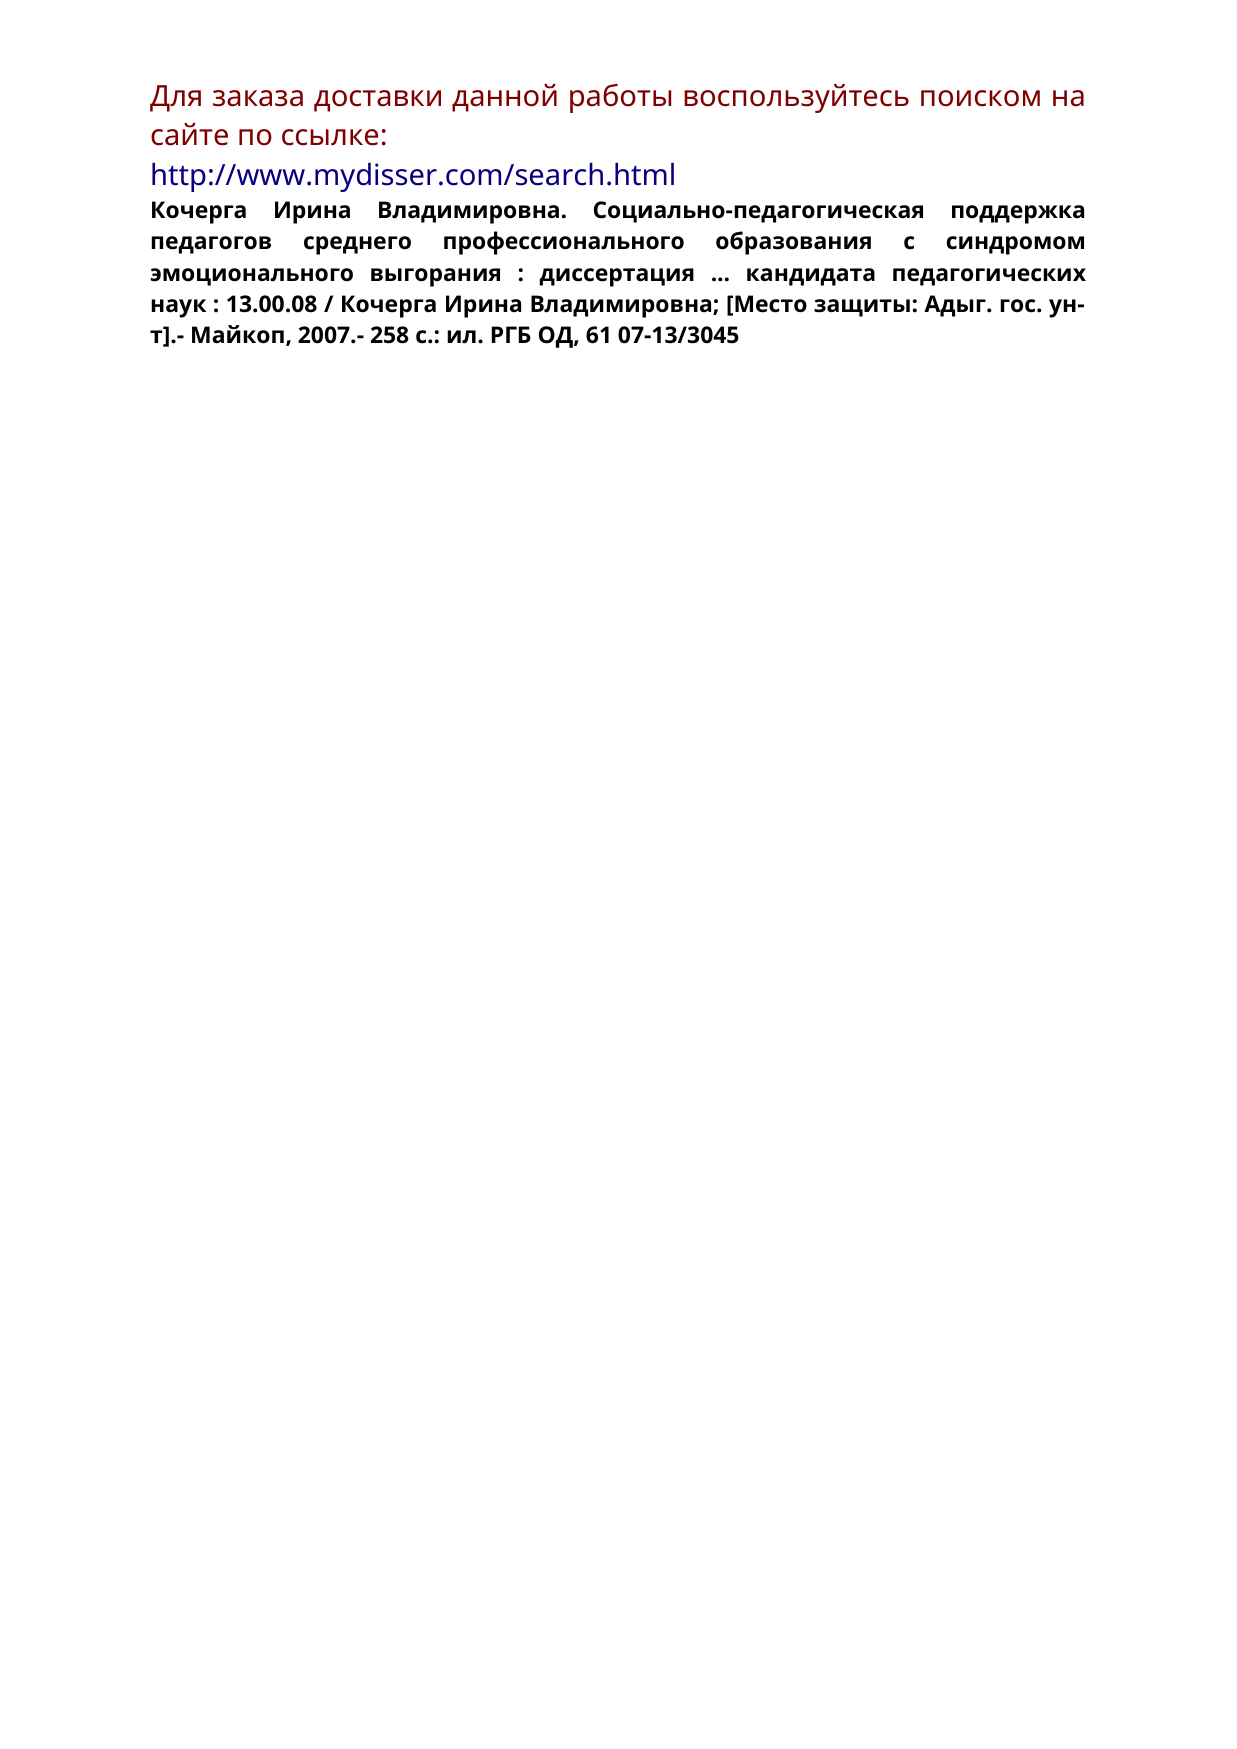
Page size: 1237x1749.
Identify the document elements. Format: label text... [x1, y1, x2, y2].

text Кочерга Ирина Владимировна. Социально-педагогическая поддержка педагогов среднего профессионального образования с синдромом эмоционального выгорания : диссертация ... кандидата педагогических наук : 13.00.08 / Кочерга Ирина Владимировна; [Место защиты: Адыг. гос. ун-т].- Майкоп, 2007.- 258 с.: ил. РГБ ОД, 61 07-13/3045 [150, 194, 1086, 350]
